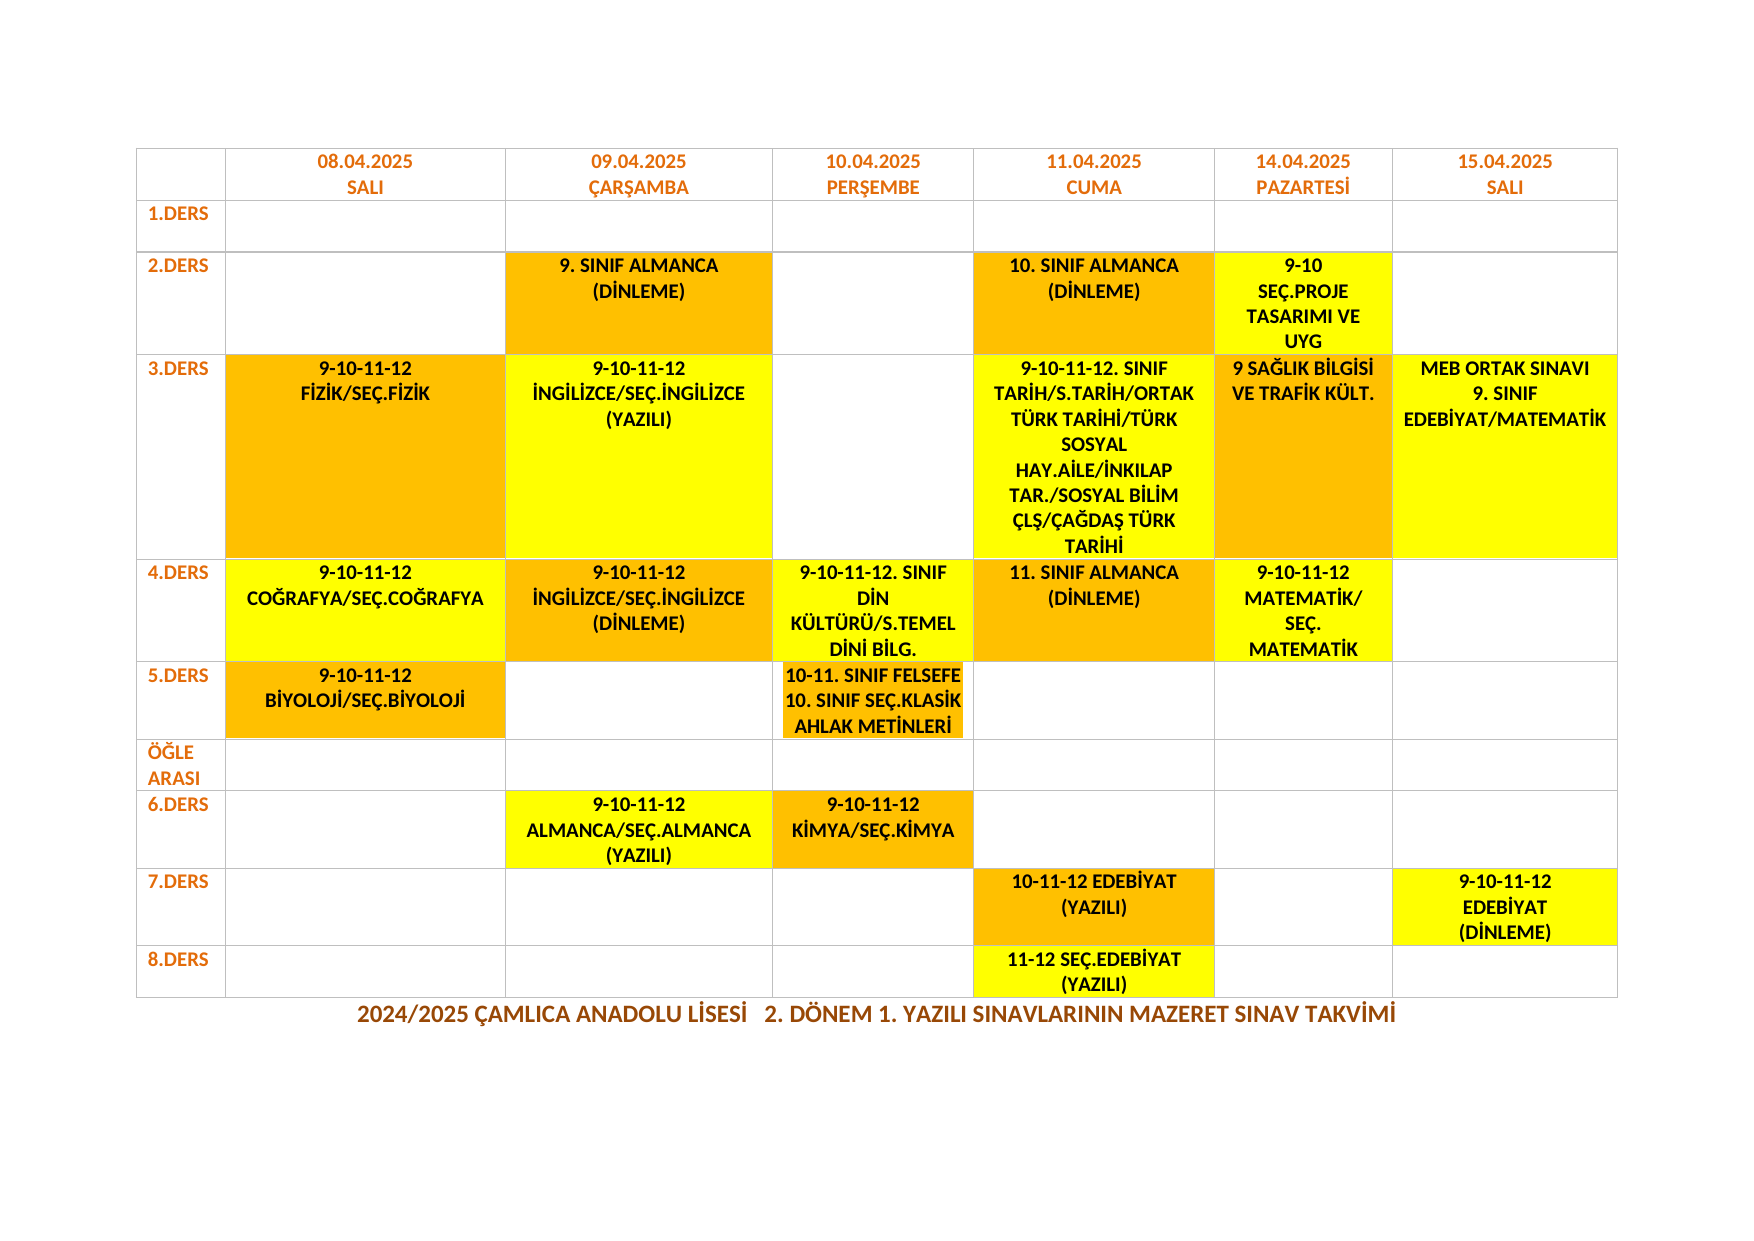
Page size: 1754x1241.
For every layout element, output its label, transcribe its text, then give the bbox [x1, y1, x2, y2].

table_header 14.04.2025 PAZARTESİ [1215, 149, 1392, 199]
table_cell [1215, 869, 1392, 945]
table_header 11.04.2025 CUMA [974, 149, 1214, 199]
table_cell 5.DERS [137, 662, 225, 738]
table_cell [226, 946, 505, 997]
table_cell ÖĞLE ARASI [137, 740, 225, 790]
table_cell [974, 740, 1214, 790]
table_cell 1.DERS [137, 201, 225, 251]
table_cell [506, 740, 772, 790]
table_cell 9-10-11-12 FİZİK/SEÇ.FİZİK [226, 355, 505, 558]
table_header 09.04.2025 ÇARŞAMBA [506, 149, 772, 199]
table_cell 10. SINIF ALMANCA (DİNLEME) [974, 253, 1214, 354]
table_header [137, 149, 225, 199]
table_cell [506, 869, 772, 945]
table_cell [1393, 946, 1617, 997]
table_cell 11. SINIF ALMANCA (DİNLEME) [974, 560, 1214, 661]
table_cell 9 SAĞLIK BİLGİSİ VE TRAFİK KÜLT. [1215, 355, 1392, 558]
table_cell 9-10-11-12. SINIF TARİH/S.TARİH/ORTAK TÜRK TARİHİ/TÜRK SOSYAL HAY.AİLE/İNKILAP TAR./SOSYAL BİLİM ÇLŞ/ÇAĞDAŞ TÜRK TARİHİ [974, 355, 1214, 558]
table_cell [773, 201, 973, 251]
table_cell 6.DERS [137, 791, 225, 868]
table_cell [974, 662, 1214, 738]
table_cell [1215, 740, 1392, 790]
table_cell [1215, 201, 1392, 251]
table_cell [773, 253, 973, 354]
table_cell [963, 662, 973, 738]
table_cell [773, 355, 973, 558]
table_cell 9-10-11-12 EDEBİYAT (DİNLEME) [1393, 869, 1617, 945]
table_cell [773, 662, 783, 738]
table_cell 9-10-11-12 MATEMATİK/ SEÇ. MATEMATİK [1215, 560, 1392, 661]
table_cell [974, 791, 1214, 868]
table_cell [506, 662, 772, 738]
table_cell [226, 201, 505, 251]
table_cell 9-10-11-12 COĞRAFYA/SEÇ.COĞRAFYA [226, 560, 505, 661]
table_cell 9-10-11-12. SINIF DİN KÜLTÜRÜ/S.TEMEL DİNİ BİLG. [773, 560, 973, 661]
table_cell [1393, 253, 1617, 354]
table_cell [1393, 791, 1617, 868]
table_cell 9. SINIF ALMANCA (DİNLEME) [506, 253, 772, 354]
table_cell [226, 791, 505, 868]
table_cell [1393, 662, 1617, 738]
table_cell [773, 946, 973, 997]
table_cell [226, 740, 505, 790]
table_cell [1215, 791, 1392, 868]
table_cell 9-10-11-12 İNGİLİZCE/SEÇ.İNGİLİZCE (DİNLEME) [506, 560, 772, 661]
table_cell [773, 740, 973, 790]
table_cell 3.DERS [137, 355, 225, 558]
table_cell 9-10-11-12 ALMANCA/SEÇ.ALMANCA (YAZILI) [506, 791, 772, 868]
table_cell 11-12 SEÇ.EDEBİYAT (YAZILI) [974, 946, 1214, 997]
table_cell [506, 946, 772, 997]
table_cell 9-10-11-12 KİMYA/SEÇ.KİMYA [773, 791, 973, 868]
table_cell 4.DERS [137, 560, 225, 661]
table_cell [974, 201, 1214, 251]
table_header 10.04.2025 PERŞEMBE [773, 149, 973, 199]
table_cell [1393, 560, 1617, 661]
table_cell [226, 253, 505, 354]
table_cell [506, 201, 772, 251]
table_cell [1215, 662, 1392, 738]
table_cell 2.DERS [137, 253, 225, 354]
table_cell 8.DERS [137, 946, 225, 997]
text 2024/2025 ÇAMLICA ANADOLU LİSESİ 2. DÖNEM 1. YAZILI SINAVLARININ MAZERET SINAV TAKVİMİ [148, 998, 1606, 1028]
table_cell 7.DERS [137, 869, 225, 945]
table_cell [1393, 740, 1617, 790]
table_cell [773, 869, 973, 945]
table_cell 10-11-12 EDEBİYAT (YAZILI) [974, 869, 1214, 945]
table_cell 9-10-11-12 BİYOLOJİ/SEÇ.BİYOLOJİ [226, 662, 505, 738]
table_cell 9-10 SEÇ.PROJE TASARIMI VE UYG [1215, 253, 1392, 354]
table_header 08.04.2025 SALI [226, 149, 505, 199]
table_cell [226, 869, 505, 945]
table_cell [1393, 201, 1617, 251]
table_header 15.04.2025 SALI [1393, 149, 1617, 199]
table_cell MEB ORTAK SINAVI 9. SINIF EDEBİYAT/MATEMATİK [1393, 355, 1617, 558]
table_cell [1215, 946, 1392, 997]
table_cell 9-10-11-12 İNGİLİZCE/SEÇ.İNGİLİZCE (YAZILI) [506, 355, 772, 558]
